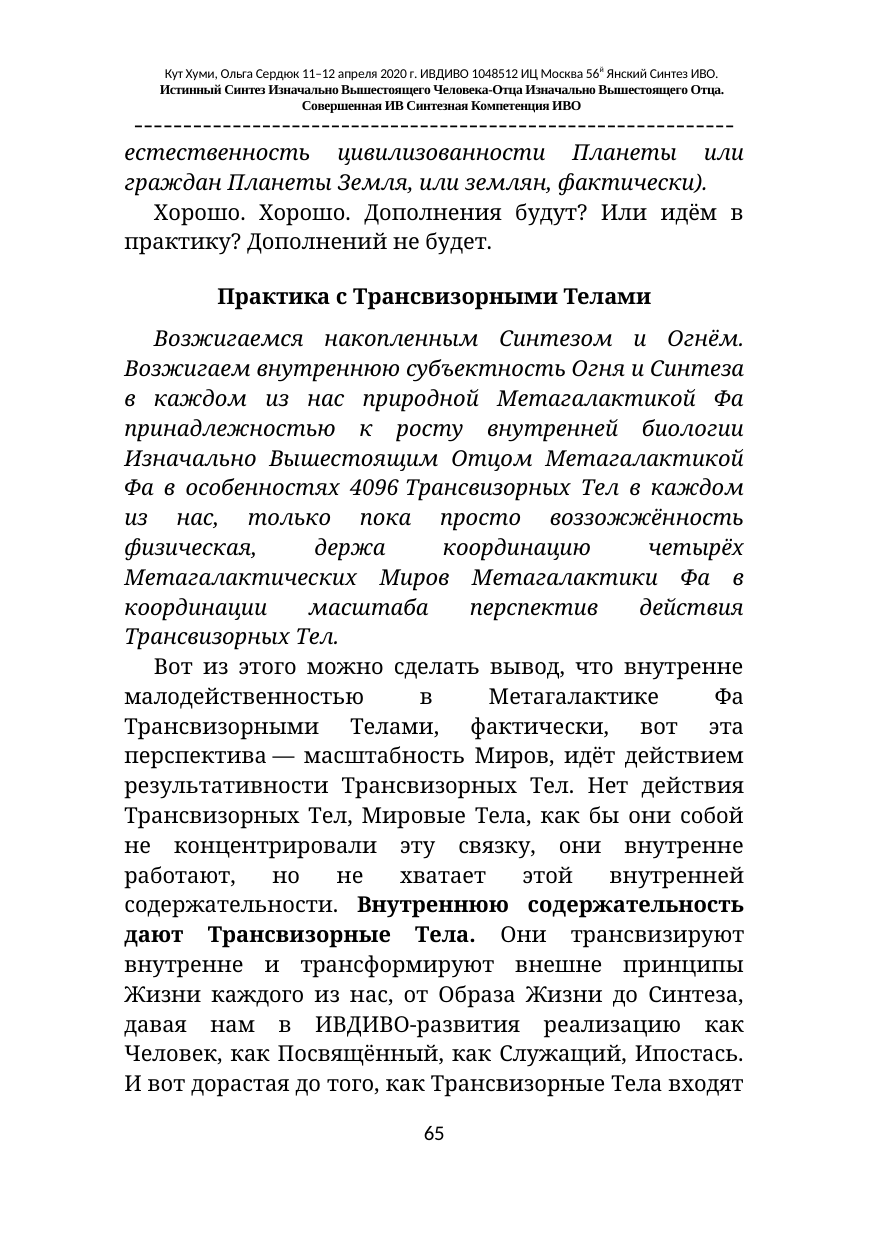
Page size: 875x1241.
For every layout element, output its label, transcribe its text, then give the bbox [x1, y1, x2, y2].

text Возжигаемся накопленным Синтезом и Огнём. Возжигаем внутреннюю субъектность Огня и Синтеза в каждом из нас природной Метагалактикой Фа принадлежностью к росту внутренней биологии Изначально Вышестоящим Отцом Метагалактикой Фа в особенностях 4096 Трансвизорных Тел в каждом из нас, только пока просто воззожжённость физическая, держа координацию четырёх Метагалактических Миров Метагалактики Фа в координации масштаба перспектив действия Трансвизорных Тел. [124, 323, 744, 651]
text Практика с Трансвизорными Телами [124, 281, 744, 311]
text Хорошо. Хорошо. Дополнения будут? Или идём в практику? Дополнений не будет. [124, 197, 744, 256]
